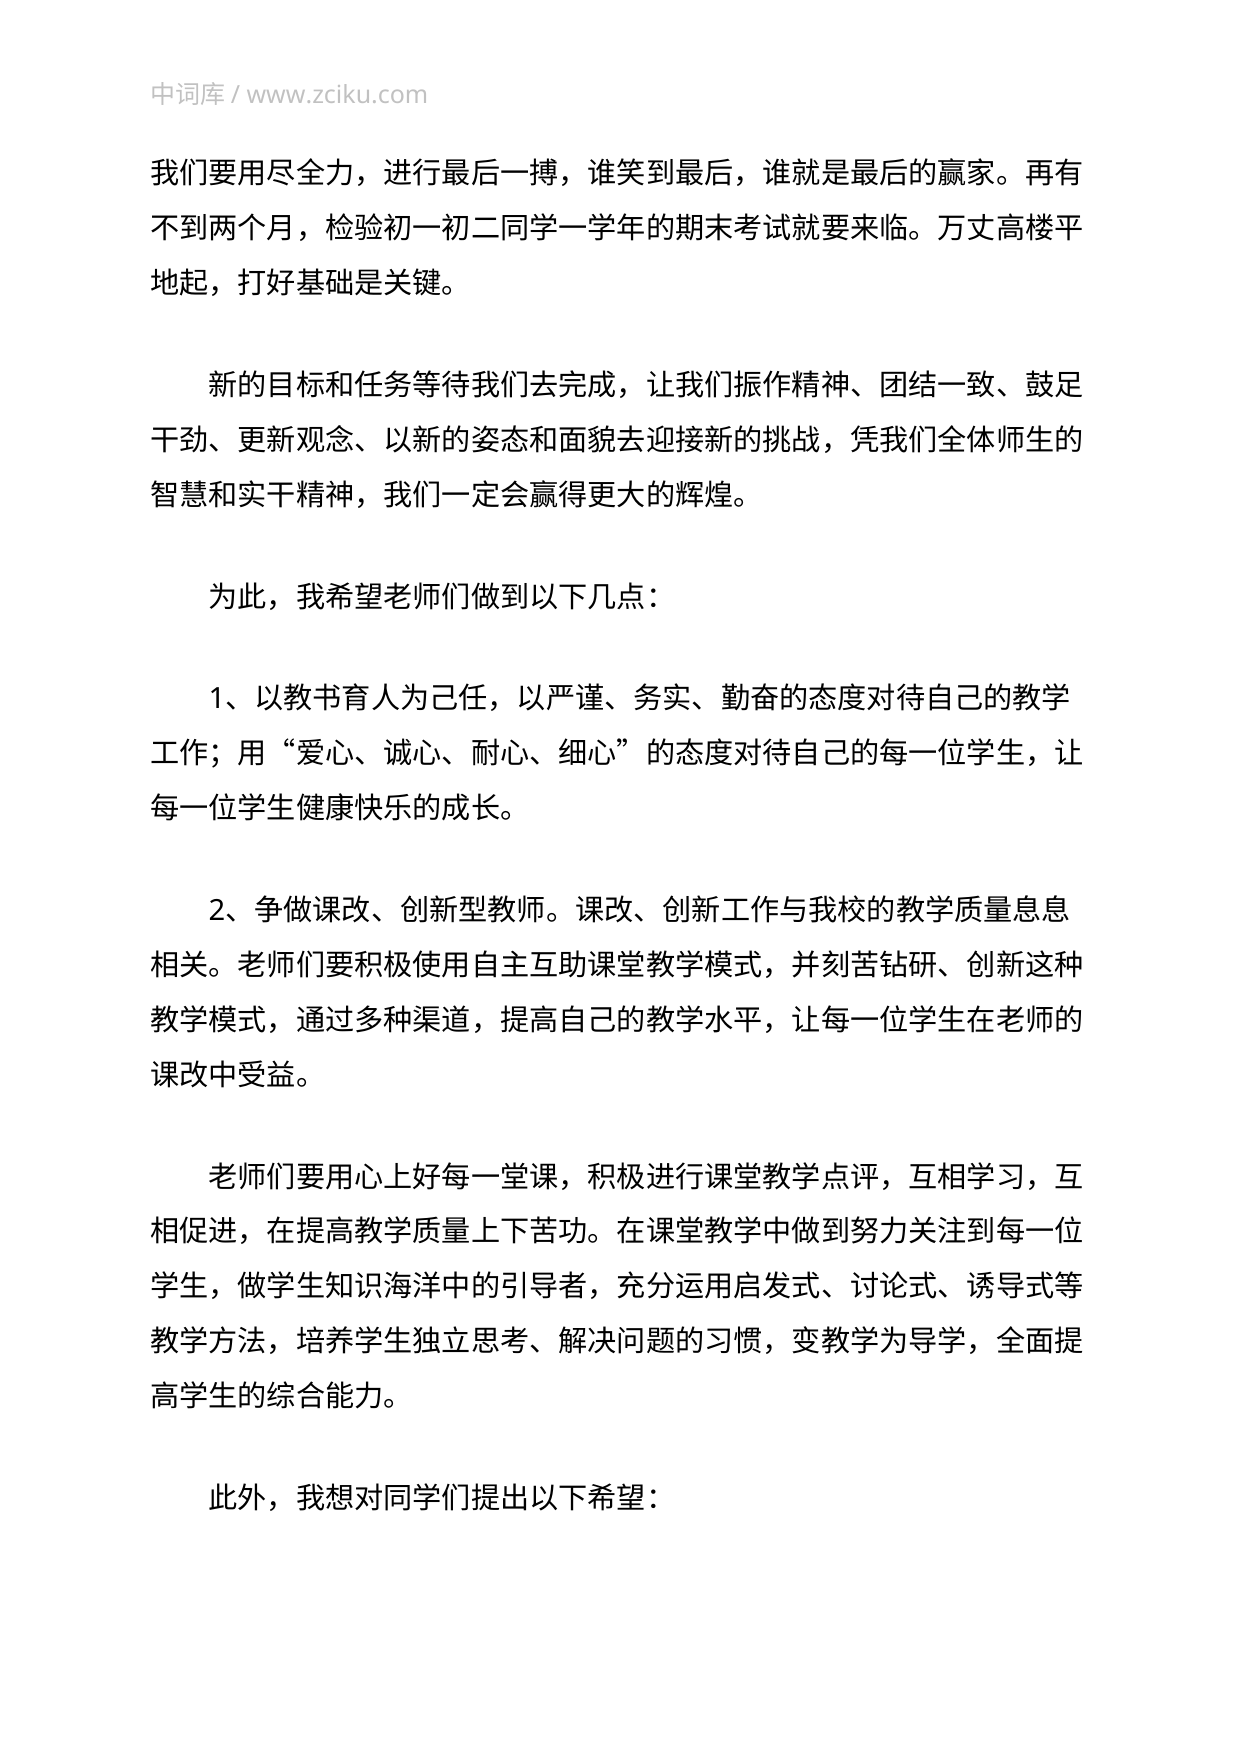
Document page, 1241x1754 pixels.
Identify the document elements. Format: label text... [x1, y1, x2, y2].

text 为此，我希望老师们做到以下几点： [150, 573, 1090, 615]
text 新的目标和任务等待我们去完成，让我们振作精神、团结一致、鼓足干劲、更新观念、以新的姿态和面貌去迎接新的挑战，凭我们全体师生的智慧和实干精神，我们一定会赢得更大的辉煌。 [150, 362, 1090, 514]
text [150, 150, 1090, 302]
text 2、争做课改、创新型教师。课改、创新工作与我校的教学质量息息相关。老师们要积极使用自主互助课堂教学模式，并刻苦钻研、创新这种教学模式，通过多种渠道，提高自己的教学水平，让每一位学生在老师的课改中受益。 [150, 887, 1090, 1094]
text 老师们要用心上好每一堂课，积极进行课堂教学点评，互相学习，互相促进，在提高教学质量上下苦功。在课堂教学中做到努力关注到每一位学生，做学生知识海洋中的引导者，充分运用启发式、讨论式、诱导式等教学方法，培养学生独立思考、解决问题的习惯，变教学为导学，全面提高学生的综合能力。 [150, 1153, 1090, 1415]
text 此外，我想对同学们提出以下希望： [150, 1474, 1090, 1517]
text 1、以教书育人为己任，以严谨、务实、勤奋的态度对待自己的教学工作；用“爱心、诚心、耐心、细心”的态度对待自己的每一位学生，让每一位学生健康快乐的成长。 [150, 675, 1090, 827]
